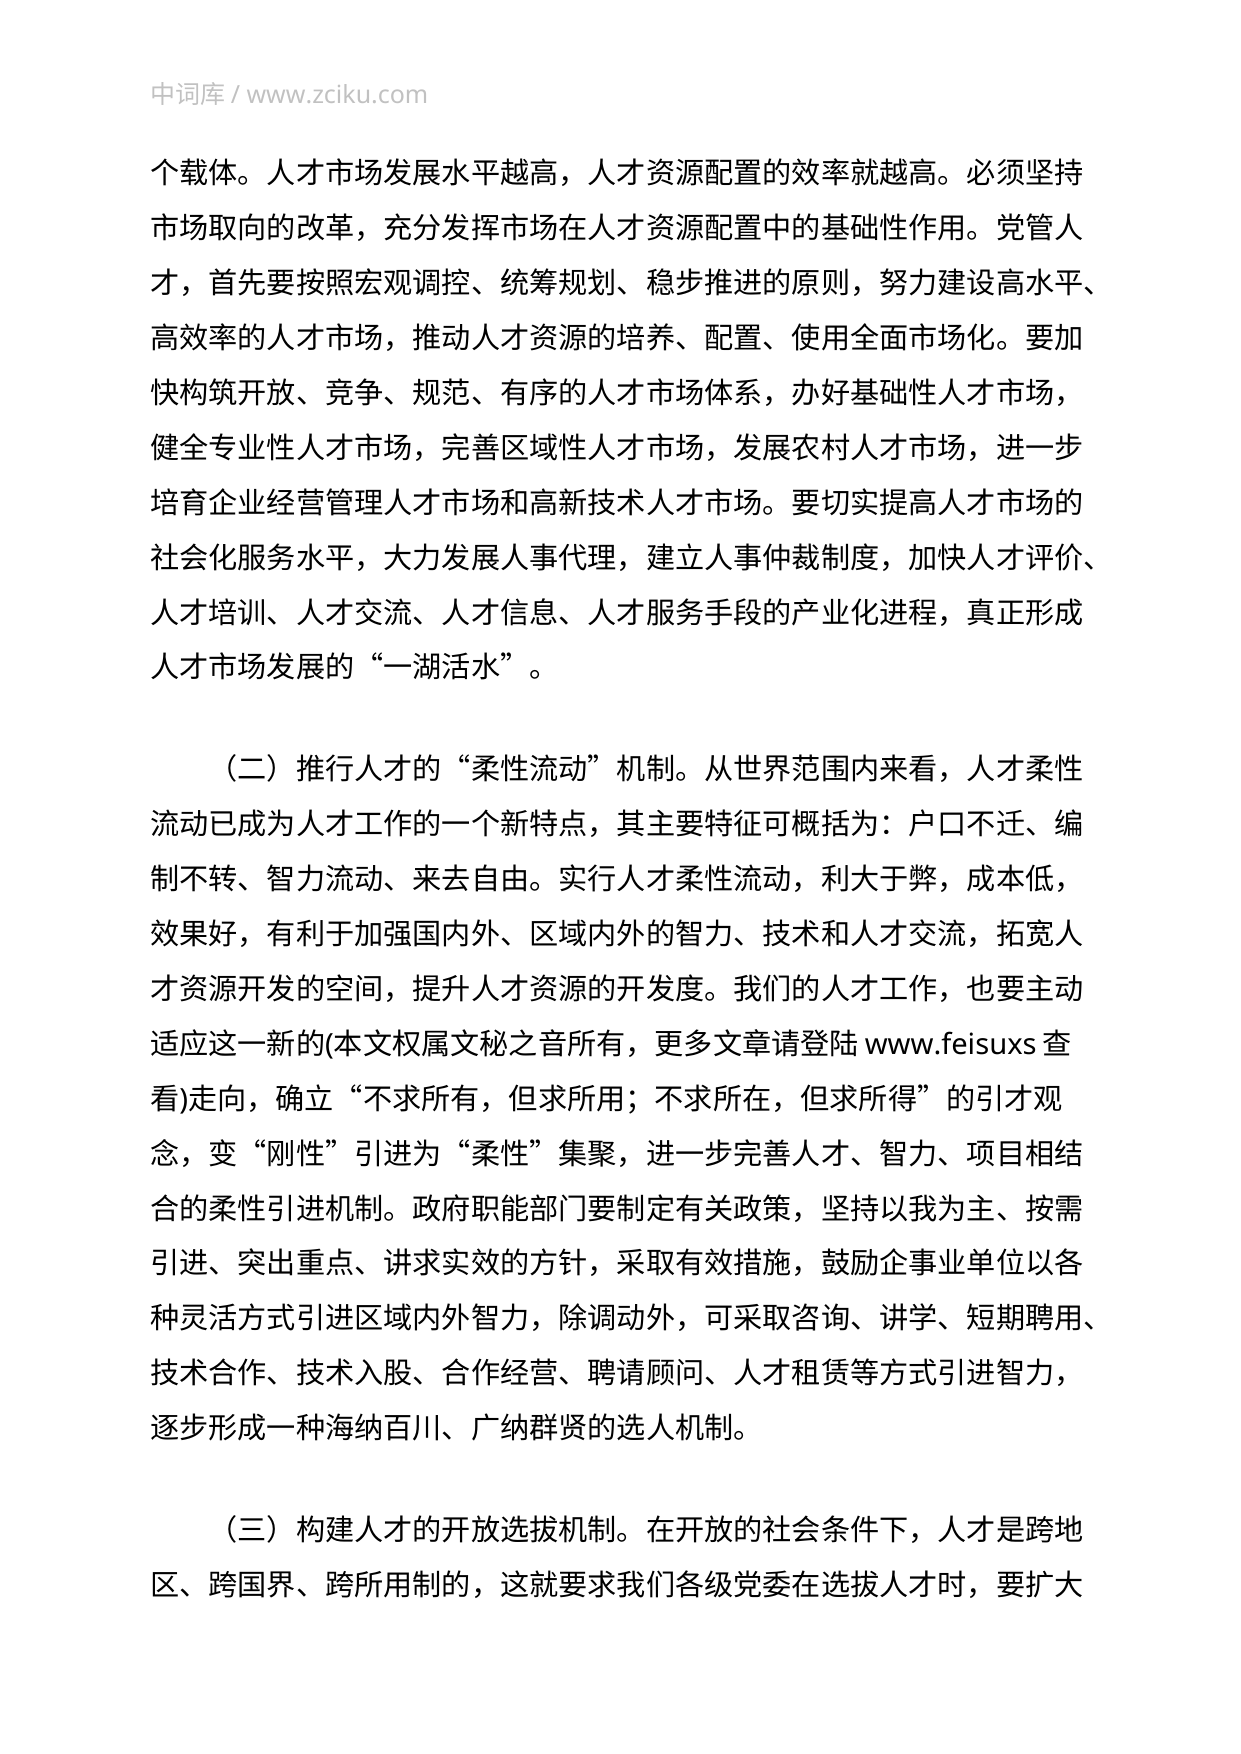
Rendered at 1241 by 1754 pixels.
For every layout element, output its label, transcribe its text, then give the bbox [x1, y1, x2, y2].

text （二）推行人才的“柔性流动”机制。从世界范围内来看，人才柔性流动已成为人才工作的一个新特点，其主要特征可概括为：户口不迁、编制不转、智力流动、来去自由。实行人才柔性流动，利大于弊，成本低，效果好，有利于加强国内外、区域内外的智力、技术和人才交流，拓宽人才资源开发的空间，提升人才资源的开发度。我们的人才工作，也要主动适应这一新的(本文权属文秘之音所有，更多文章请登陆www.feisuxs查看)走向，确立“不求所有，但求所用；不求所在，但求所得”的引才观念，变“刚性”引进为“柔性”集聚，进一步完善人才、智力、项目相结合的柔性引进机制。政府职能部门要制定有关政策，坚持以我为主、按需引进、突出重点、讲求实效的方针，采取有效措施，鼓励企事业单位以各种灵活方式引进区域内外智力，除调动外，可采取咨询、讲学、短期聘用、技术合作、技术入股、合作经营、聘请顾问、人才租赁等方式引进智力，逐步形成一种海纳百川、广纳群贤的选人机制。 [150, 746, 1090, 1447]
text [150, 1507, 1090, 1604]
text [150, 150, 1090, 686]
